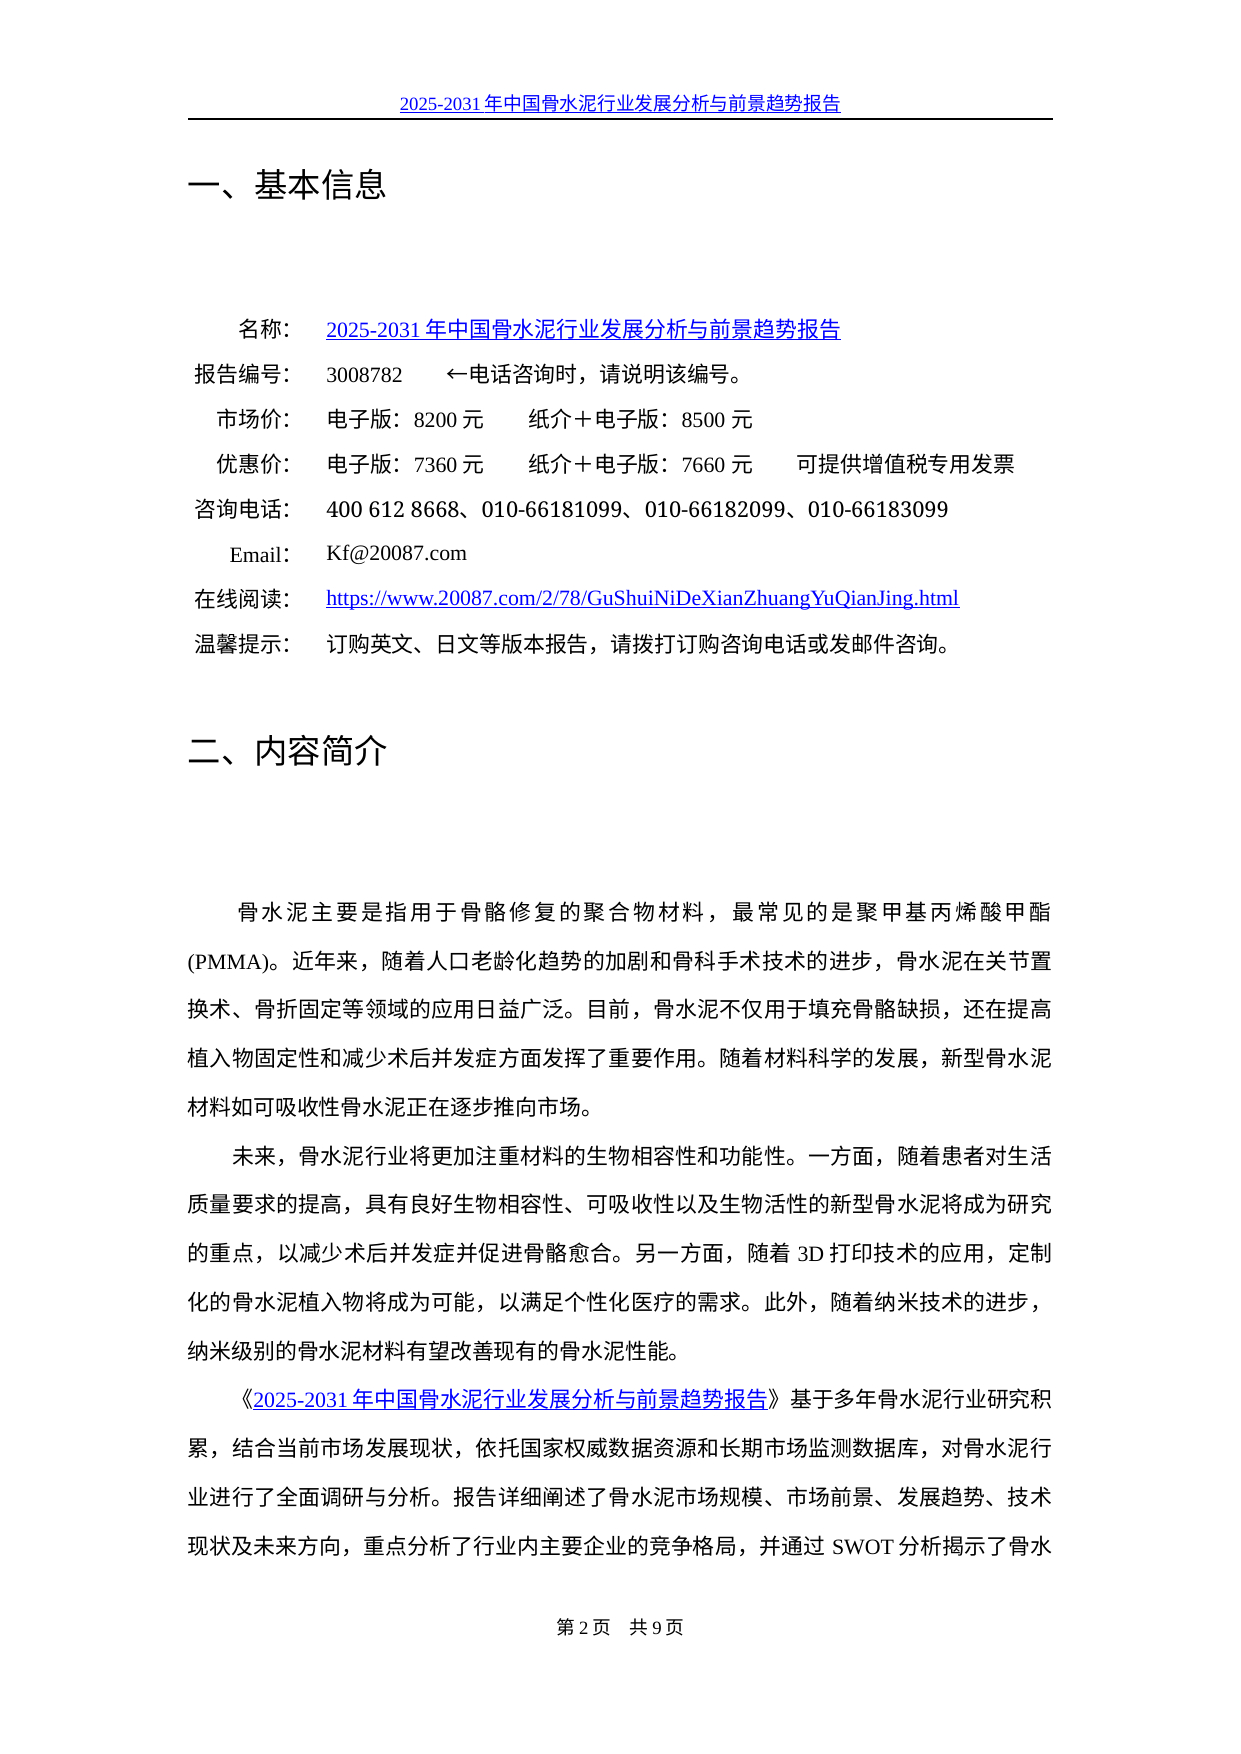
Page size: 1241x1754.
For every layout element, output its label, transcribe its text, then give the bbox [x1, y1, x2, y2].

table_cell 市场价： [167, 402, 315, 447]
table_cell [315, 582, 1073, 627]
table_cell Email： [167, 537, 315, 582]
table_cell 订购英文、日文等版本报告，请拨打订购咨询电话或发邮件咨询。 [315, 627, 1073, 672]
table_cell 在线阅读： [167, 582, 315, 627]
table_header 2025-2031年中国骨水泥行业发展分析与前景趋势报告 [315, 312, 1073, 357]
table_cell 电子版：7360 元 纸介＋电子版：7660 元 可提供增值税专用发票 [315, 447, 1073, 492]
table_cell 优惠价： [167, 447, 315, 492]
table_cell 电子版：8200 元 纸介＋电子版：8500 元 [315, 402, 1073, 447]
title 二、内容简介 [187, 717, 1053, 782]
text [187, 894, 1053, 1561]
table_cell 咨询电话： [167, 492, 315, 537]
table_cell 3008782 ←电话咨询时，请说明该编号。 [315, 357, 1073, 402]
table_cell 温馨提示： [167, 627, 315, 672]
table_cell 报告编号： [167, 357, 315, 402]
title 一、基本信息 [187, 150, 1053, 215]
table_cell Kf@20087.com [315, 537, 1073, 582]
table_header 名称： [167, 312, 315, 357]
table_cell 400 612 8668、010-66181099、010-66182099、010-66183099 [315, 492, 1073, 537]
